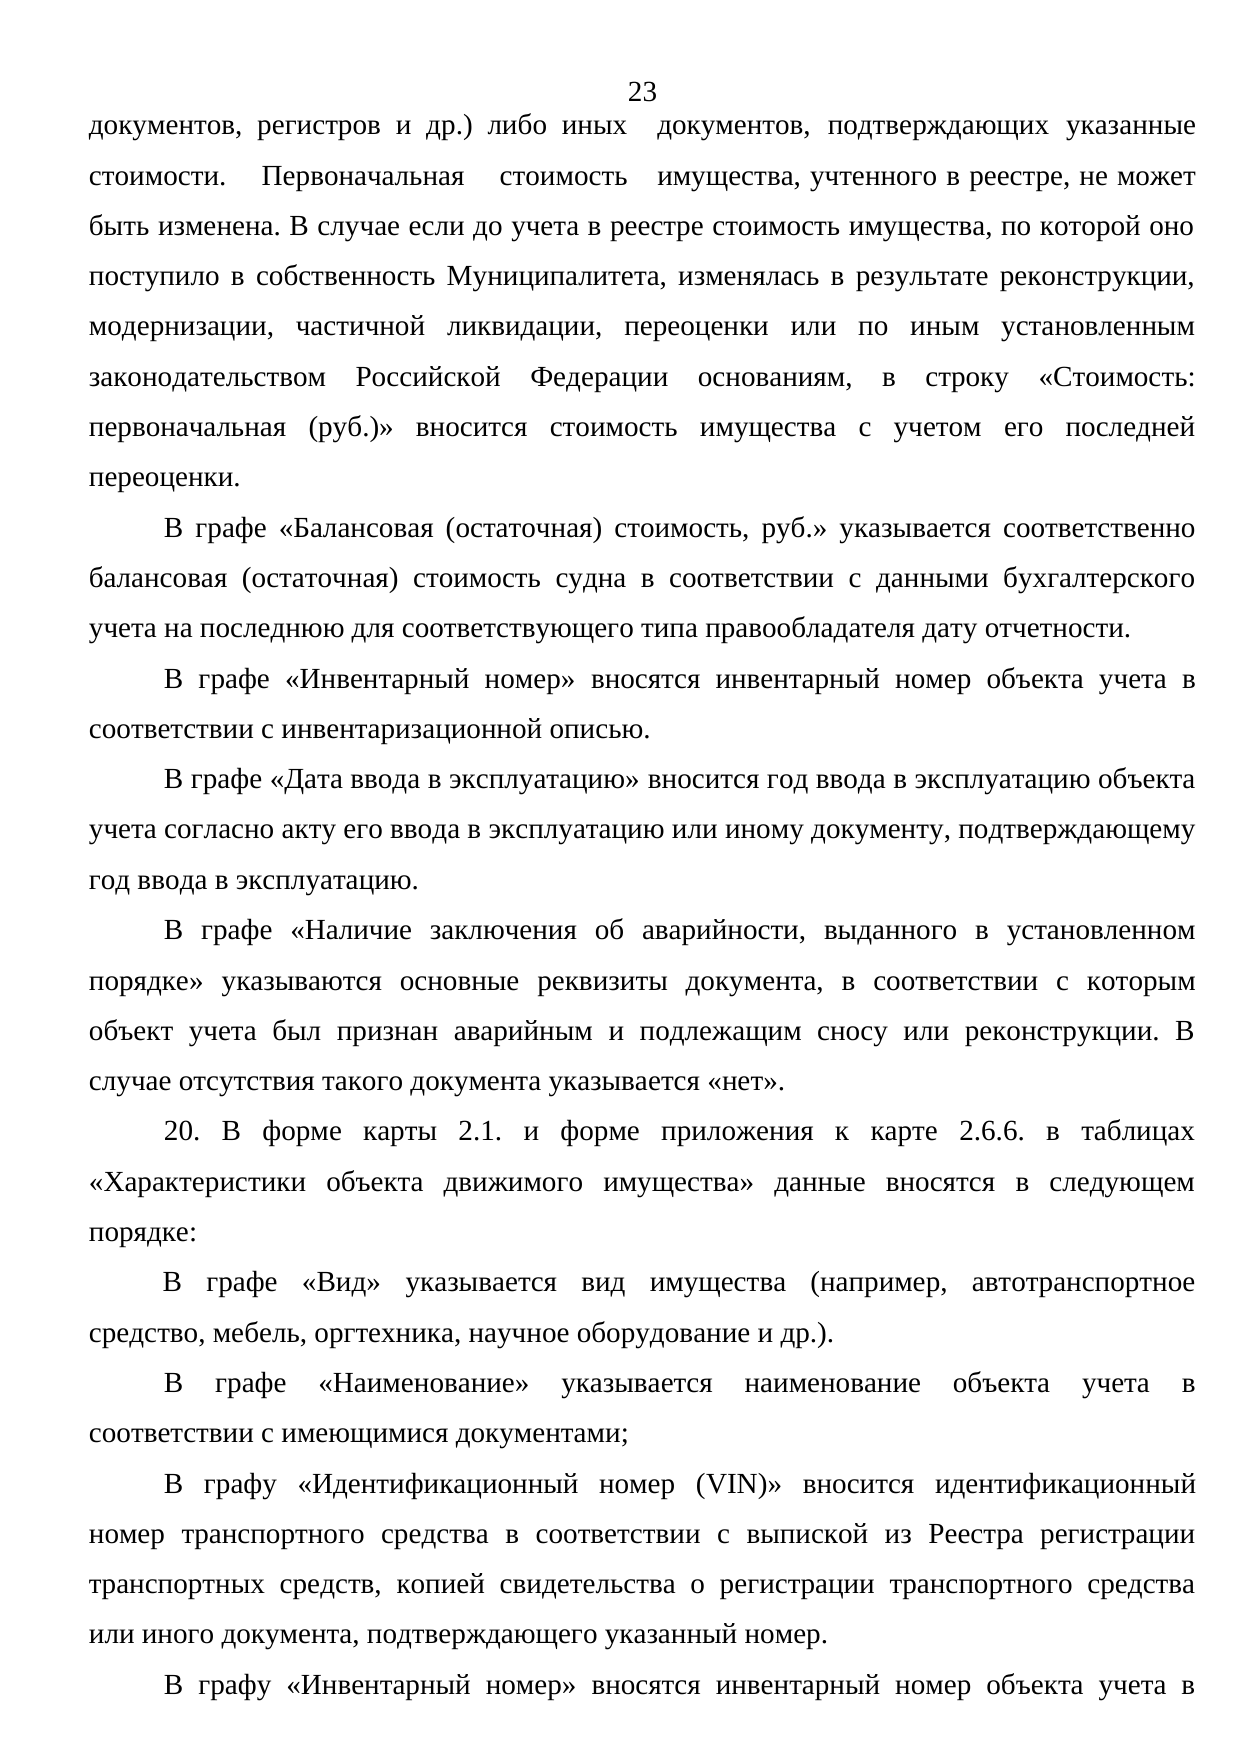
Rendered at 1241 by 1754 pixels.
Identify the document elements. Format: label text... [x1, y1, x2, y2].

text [89, 107, 1196, 493]
text В графе «Балансовая (остаточная) стоимость, руб.» указывается соответственно балансовая (остаточная) стоимость судна в соответствии с данными бухгалтерского учета на последнюю для соответствующего типа правообладателя дату отчетности. [89, 510, 1196, 644]
text 20. В форме карты 2.1. и форме приложения к карте 2.6.6. в таблицах «Характеристики объекта движимого имущества» данные вносятся в следующем порядке: [89, 1113, 1196, 1248]
text В графе «Инвентарный номер» вносятся инвентарный номер объекта учета в соответствии с инвентаризационной описью. [89, 661, 1196, 744]
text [89, 1667, 1196, 1701]
text В графе «Наименование» указывается наименование объекта учета в соответствии с имеющимися документами; [89, 1365, 1196, 1449]
text В графу «Идентификационный номер (VIN)» вносится идентификационный номер транспортного средства в соответствии с выпиской из Реестра регистрации транспортных средств, копией свидетельства о регистрации транспортного средства или иного документа, подтверждающего указанный номер. [89, 1466, 1196, 1650]
text В графе «Наличие заключения об аварийности, выданного в установленном порядке» указываются основные реквизиты документа, в соответствии с которым объект учета был признан аварийным и подлежащим сносу или реконструкции. В случае отсутствия такого документа указывается «нет». [89, 912, 1196, 1097]
text В графе «Дата ввода в эксплуатацию» вносится год ввода в эксплуатацию объекта учета согласно акту его ввода в эксплуатацию или иному документу, подтверждающему год ввода в эксплуатацию. [89, 761, 1196, 896]
text В графе «Вид» указывается вид имущества (например, автотранспортное средство, мебель, оргтехника, научное оборудование и др.). [89, 1264, 1196, 1348]
